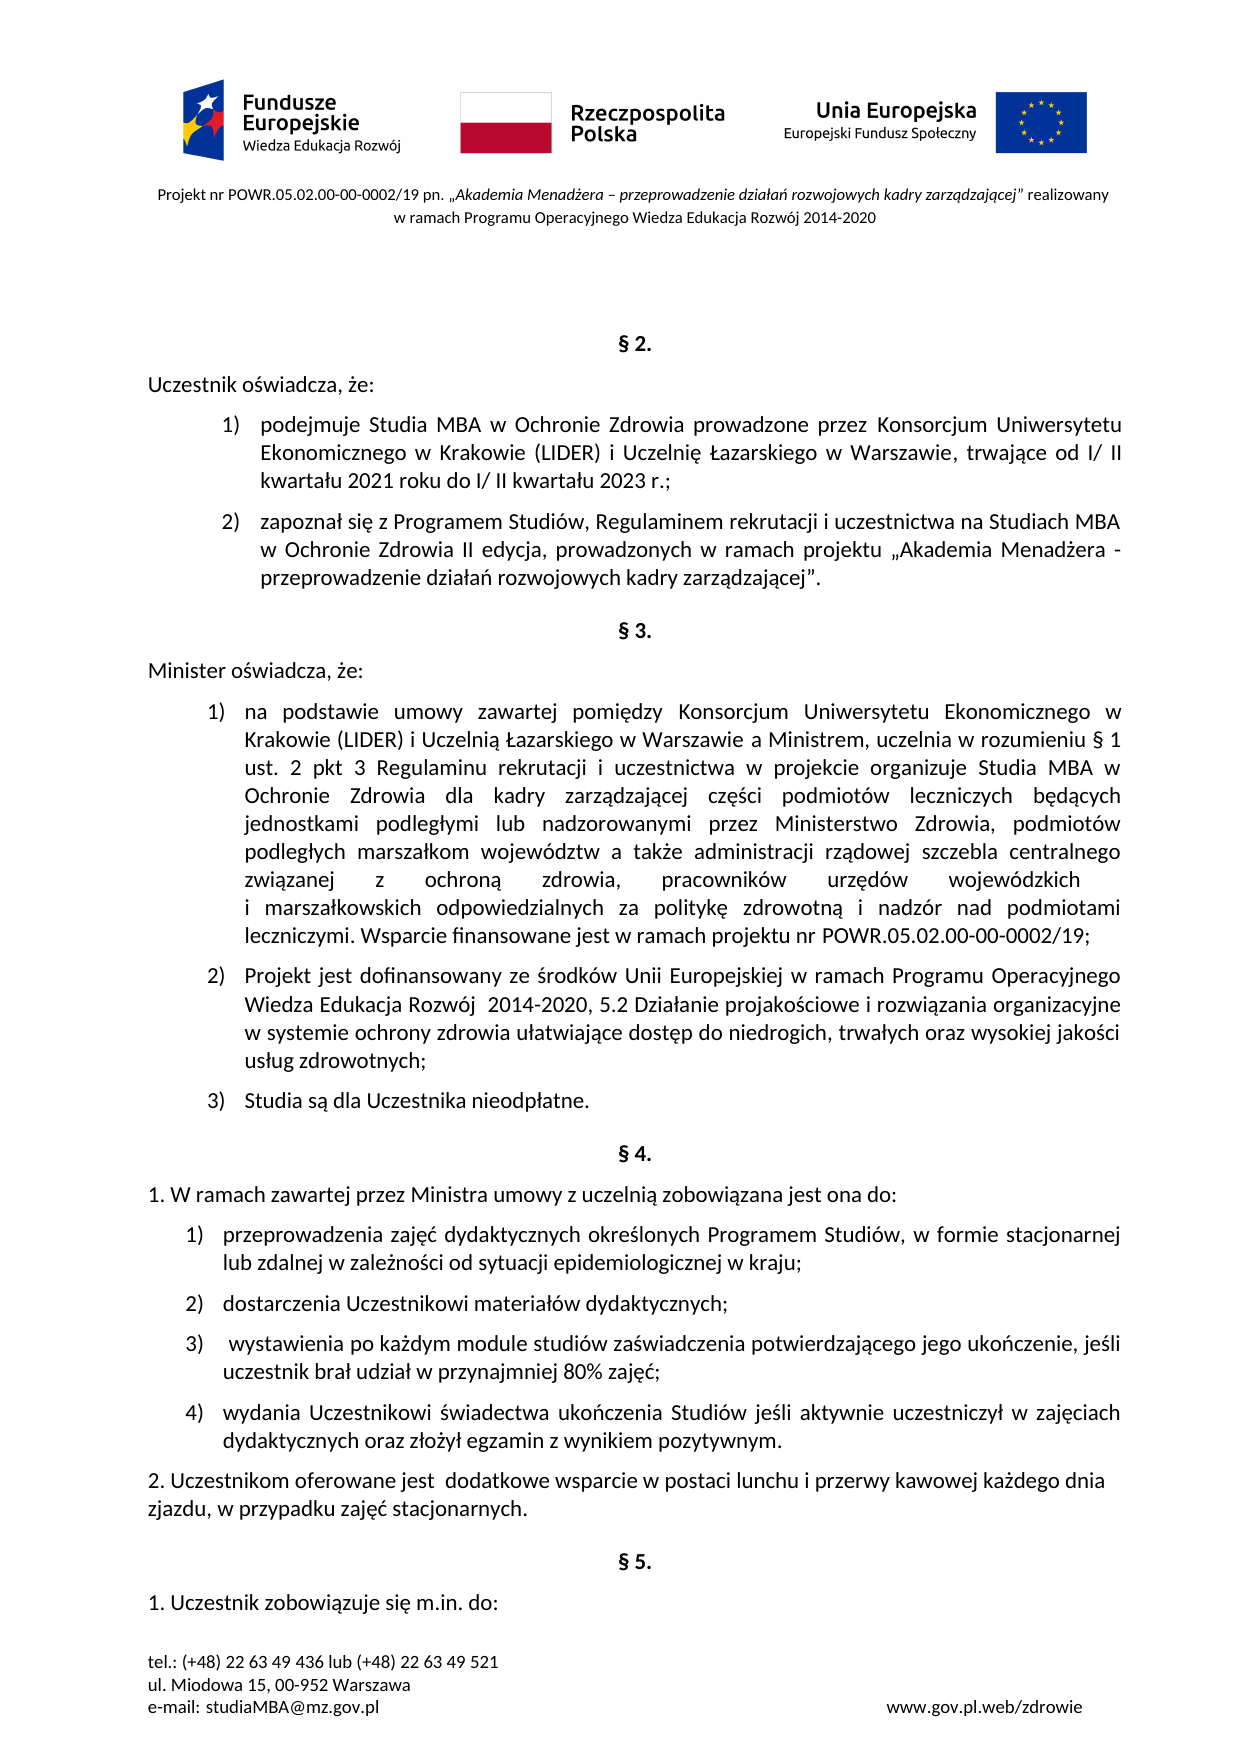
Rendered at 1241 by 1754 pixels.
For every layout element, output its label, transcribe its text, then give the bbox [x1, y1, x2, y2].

list wydania Uczestnikowi świadectwa ukończenia Studiów jeśli aktywnie uczestniczył w zajęciach dydaktycznych oraz złożył egzamin z wynikiem pozytywnym. [185, 1398, 1122, 1454]
text Minister oświadcza, że: [148, 656, 1122, 684]
text Uczestnik oświadcza, że: [148, 370, 1122, 398]
list zapoznał się z Programem Studiów, Regulaminem rekrutacji i uczestnictwa na Studiach MBA w Ochronie Zdrowia II edycja, prowadzonych w ramach projektu „Akademia Menadżera - przeprowadzenie działań rozwojowych kadry zarządzającej”. [221, 507, 1122, 591]
list na podstawie umowy zawartej pomiędzy Konsorcjum Uniwersytetu Ekonomicznego w Krakowie (LIDER) i Uczelnią Łazarskiego w Warszawie a Ministrem, uczelnia w rozumieniu § 1 ust. 2 pkt 3 Regulaminu rekrutacji i uczestnictwa w projekcie organizuje Studia MBA w Ochronie Zdrowia dla kadry zarządzającej części podmiotów leczniczych będących jednostkami podległymi lub nadzorowanymi przez Ministerstwo Zdrowia, podmiotów podległych marszałkom województw a także administracji rządowej szczebla centralnego związanej z ochroną zdrowia, pracowników urzędów wojewódzkich i marszałkowskich odpowiedzialnych za politykę zdrowotną i nadzór nad podmiotami leczniczymi. Wsparcie finansowane jest w ramach projektu nr POWR.05.02.00-00-0002/19; [207, 697, 1122, 949]
text 1. Uczestnik zobowiązuje się m.in. do: [148, 1588, 1122, 1616]
list Studia są dla Uczestnika nieodpłatne. [207, 1086, 1122, 1114]
list Projekt jest dofinansowany ze środków Unii Europejskiej w ramach Programu Operacyjnego Wiedza Edukacja Rozwój 2014-2020, 5.2 Działanie projakościowe i rozwiązania organizacyjne w systemie ochrony zdrowia ułatwiające dostęp do niedrogich, trwałych oraz wysokiej jakości usług zdrowotnych; [207, 962, 1122, 1074]
text § 4. [148, 1139, 1122, 1167]
picture [163, 59, 1107, 181]
list podejmuje Studia MBA w Ochronie Zdrowia prowadzone przez Konsorcjum Uniwersytetu Ekonomicznego w Krakowie (LIDER) i Uczelnię Łazarskiego w Warszawie, trwające od I/ II kwartału 2021 roku do I/ II kwartału 2023 r.; [221, 410, 1122, 494]
text § 3. [148, 616, 1122, 644]
text 2. Uczestnikom oferowane jest dodatkowe wsparcie w postaci lunchu i przerwy kawowej każdego dnia zjazdu, w przypadku zajęć stacjonarnych. [148, 1466, 1122, 1522]
text § 2. [148, 329, 1122, 357]
text 1. W ramach zawartej przez Ministra umowy z uczelnią zobowiązana jest ona do: [148, 1180, 1122, 1208]
list wystawienia po każdym module studiów zaświadczenia potwierdzającego jego ukończenie, jeśli uczestnik brał udział w przynajmniej 80% zajęć; [185, 1329, 1122, 1385]
list przeprowadzenia zajęć dydaktycznych określonych Programem Studiów, w formie stacjonarnej lub zdalnej w zależności od sytuacji epidemiologicznej w kraju; [185, 1220, 1122, 1276]
list dostarczenia Uczestnikowi materiałów dydaktycznych; [185, 1289, 1122, 1317]
text § 5. [148, 1547, 1122, 1576]
